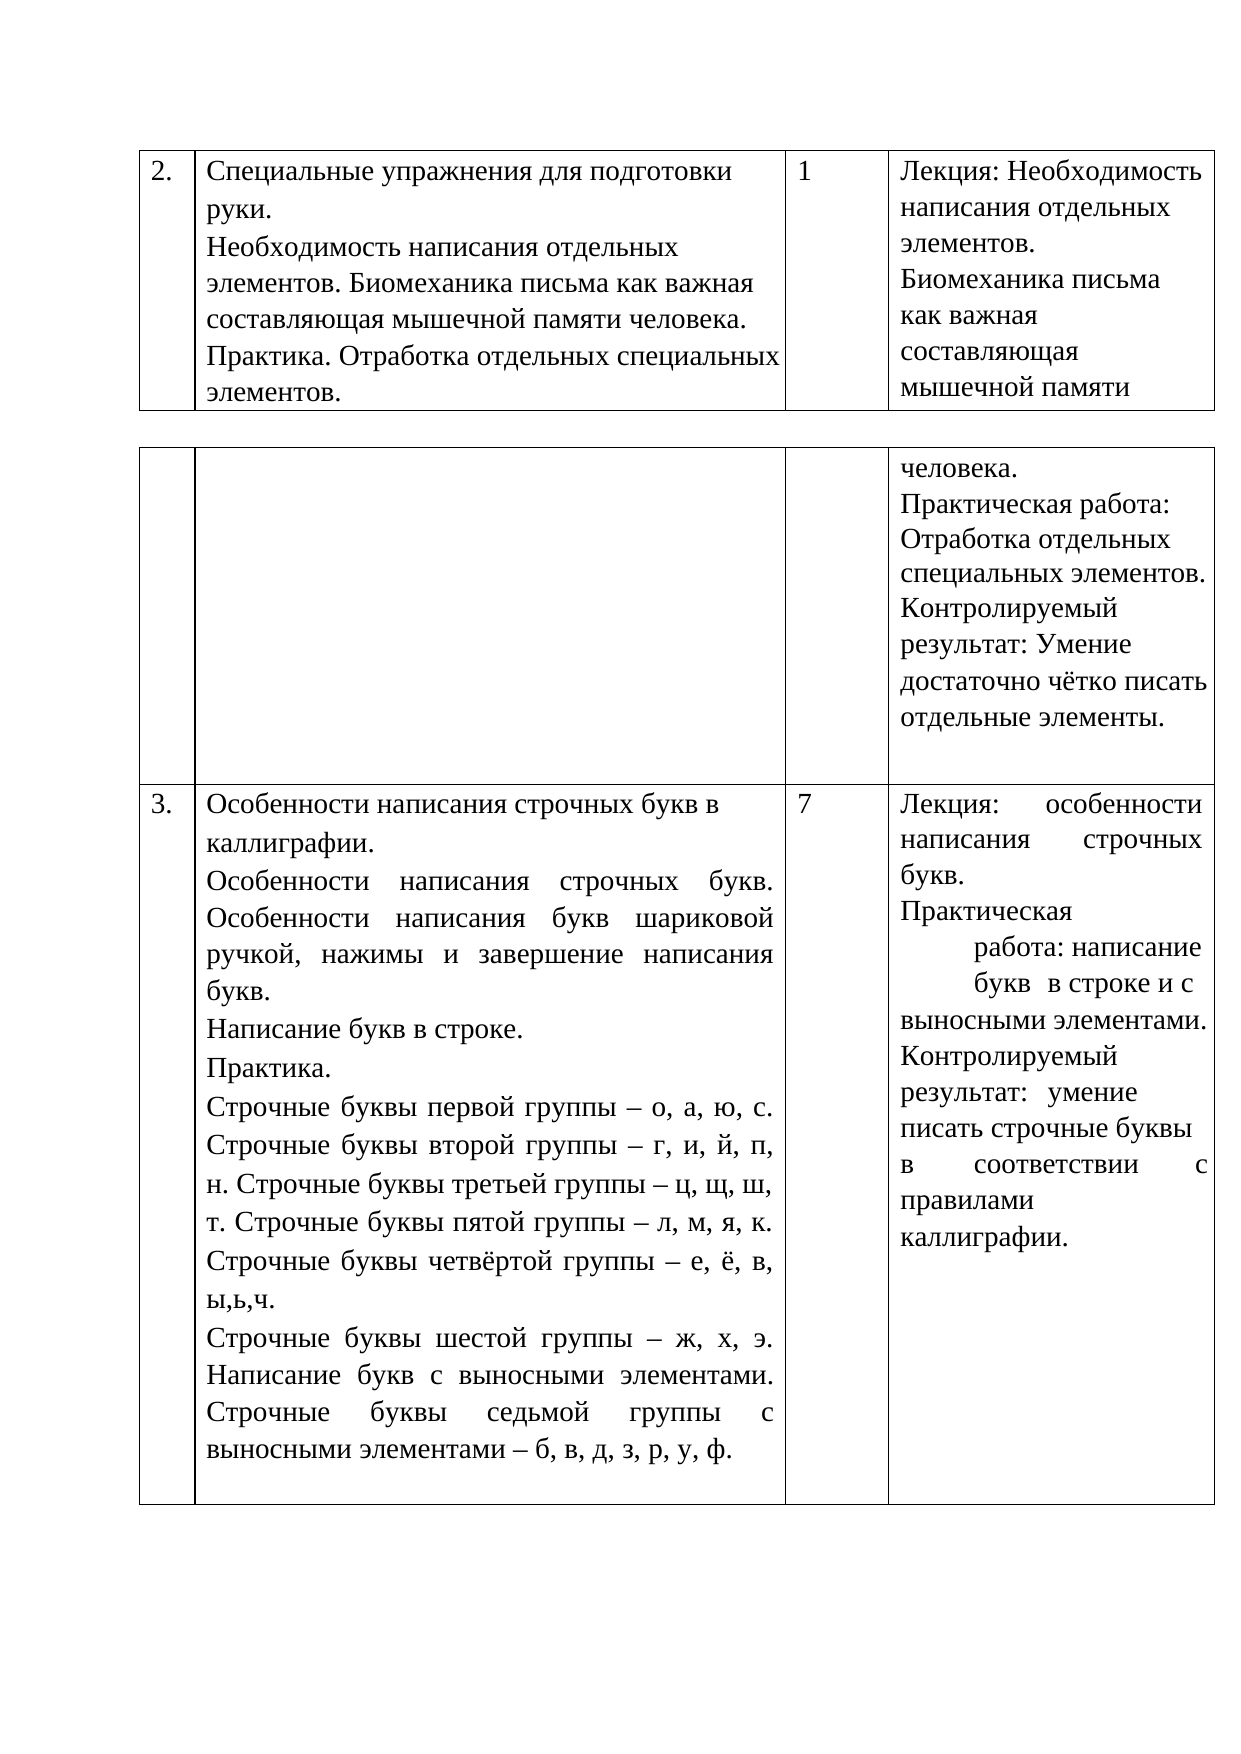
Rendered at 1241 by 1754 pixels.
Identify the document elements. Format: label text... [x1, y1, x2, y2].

table_cell Специальные упражнения для подготовки руки. Необходимость написания отдельных элементов. Биомеханика письма как важная составляющая мышечной памяти человека. Практика. Отработка отдельных специальных элементов. [196, 151, 785, 410]
table_header [140, 448, 194, 784]
table_cell Лекция: Необходимость написания отдельных элементов. Биомеханика письма как важная составляющая мышечной памяти [889, 151, 1214, 410]
table_header [786, 448, 888, 784]
table_cell 1 [786, 151, 888, 410]
table_header человека. Практическая работа: Отработка отдельных специальных элементов. Контролируемый результат: Умение достаточно чётко писать отдельные элементы. [889, 448, 1214, 784]
table_cell Особенности написания строчных букв в каллиграфии. Особенности написания строчных букв. Особенности написания букв шариковой ручкой, нажимы и завершение написания букв. Написание букв в строке. Практика. Строчные буквы первой группы – о, а, ю, с. Строчные буквы второй группы – г, и, й, п, н. Строчные буквы третьей группы – ц, щ, ш, т. Строчные буквы пятой группы – л, м, я, к. Строчные буквы четвёртой группы – е, ё, в, ы,ь,ч. Строчные буквы шестой группы – ж, х, э. Написание букв с выносными элементами. Строчные буквы седьмой группы с выносными элементами – б, в, д, з, р, у, ф. [196, 785, 785, 1504]
table_cell Лекция: особенности написания строчных букв. Практическая работа: написание букв в строке и с выносными элементами. Контролируемый результат: умение писать строчные буквы в соответствии с правилами каллиграфии. [889, 785, 1214, 1504]
table_cell 2. [140, 151, 194, 410]
table_cell 3. [140, 785, 194, 1504]
table_cell 7 [786, 785, 888, 1504]
table_header [196, 448, 785, 784]
